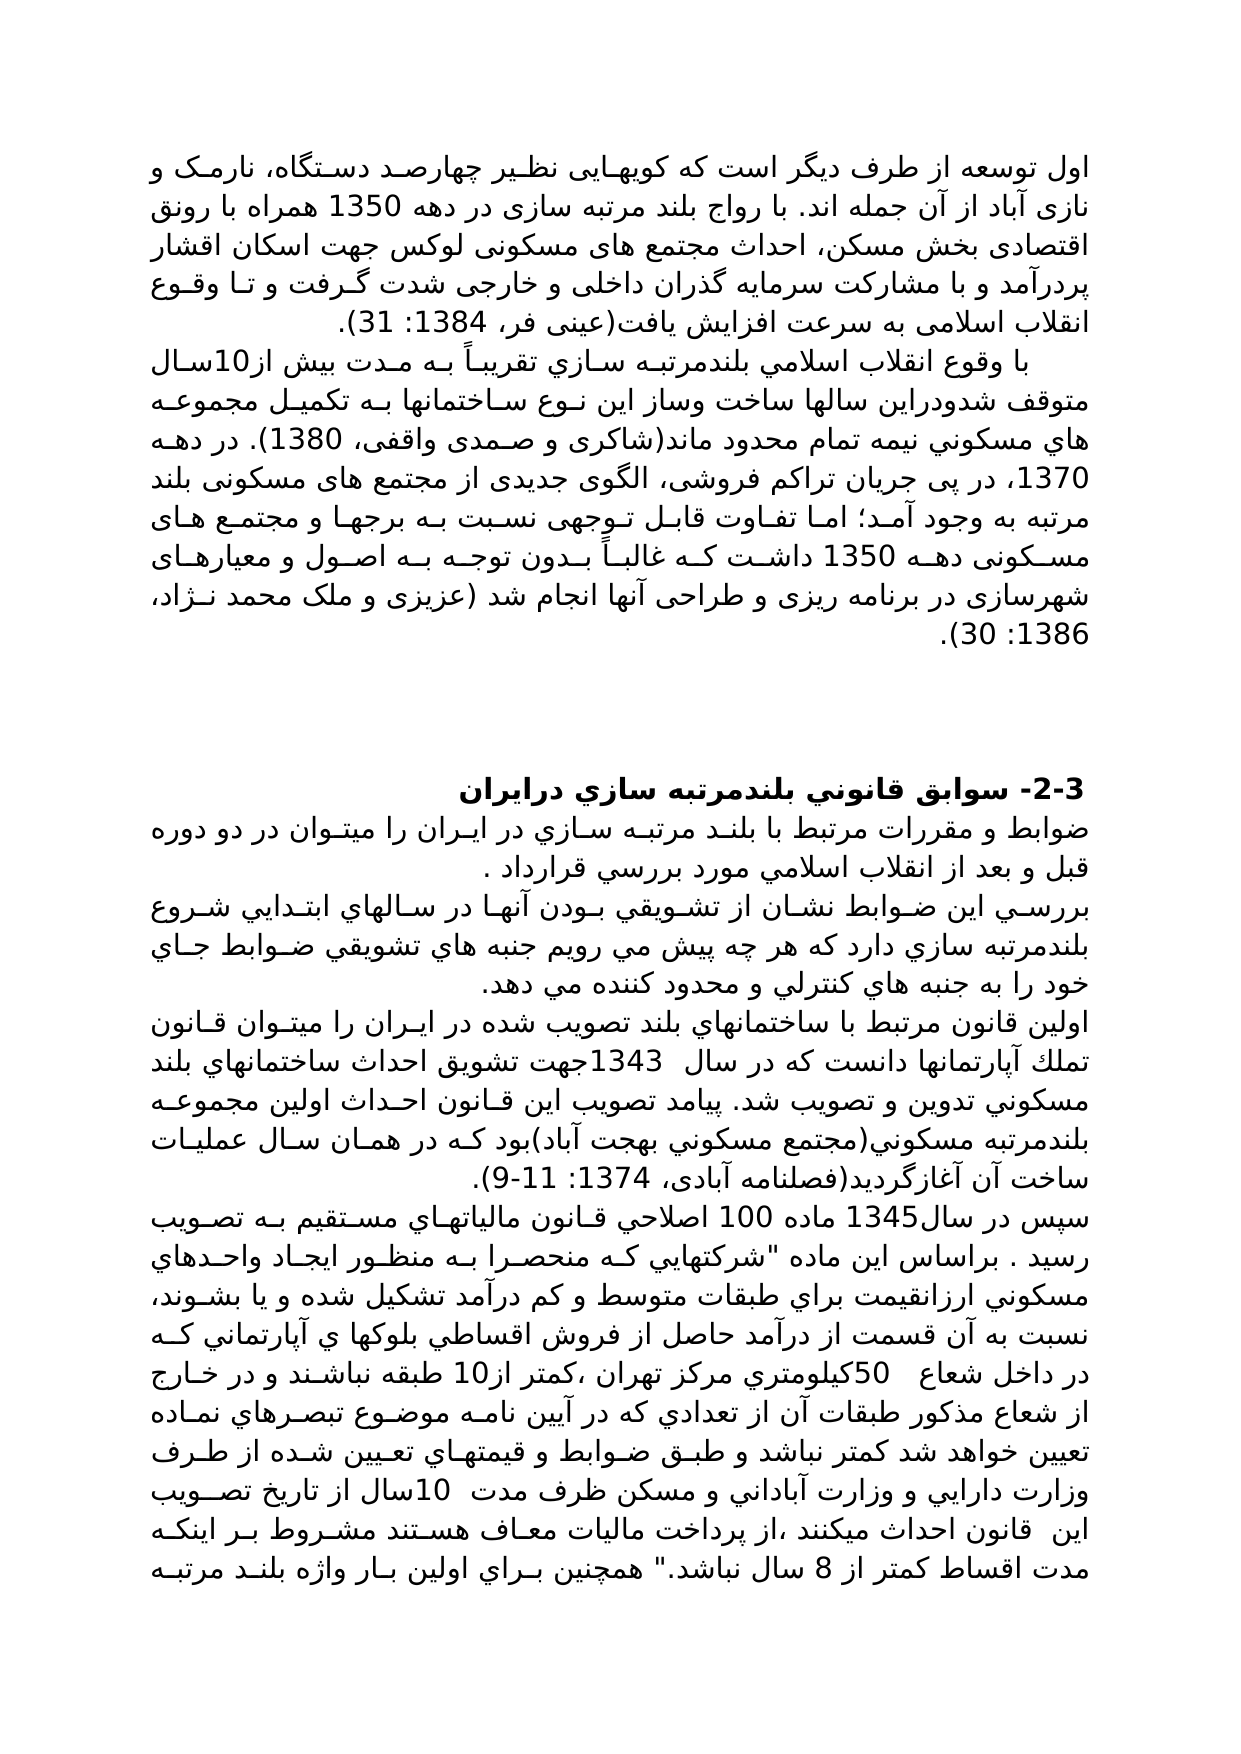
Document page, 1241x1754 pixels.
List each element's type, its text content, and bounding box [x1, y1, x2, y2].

text ضوابط و مقررات مرتبط با بلند مرتبه سازي در ايران را ميتوان در دو دوره قبل و بعد از انقلاب اسلامي مورد بررسي قرارداد . [150, 811, 1090, 884]
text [150, 150, 1090, 340]
text 2-3- سوابق قانوني بلندمرتبه سازي درايران [150, 772, 1090, 806]
text بررسي اين ضوابط نشان از تشويقي بودن آنها در سالهاي ابتدايي شروع بلندمرتبه سازي دارد كه هر چه پيش مي رويم جنبه هاي تشويقي ضوابط جاي خود را به جنبه هاي كنترلي و محدود كننده مي دهد. [150, 889, 1090, 1001]
text با وقوع انقلاب اسلامي بلندمرتبه سازي تقريباً به مدت بيش از10سال متوقف شدودراين سالها ساخت وساز اين نوع ساختمانها به تكميل مجموعه هاي مسكوني نيمه تمام محدود ماند(شاکری و صمدی واقفی، 1380). در دهه 1370، در پی جریان تراکم فروشی، الگوی جدیدی از مجتمع های مسکونی بلند مرتبه به وجود آمد؛ اما تفاوت قابل توجهی نسبت به برجها و مجتمع های مسکونی دهه 1350 داشت که غالباً بدون توجه به اصول و معیارهای شهرسازی در برنامه ریزی و طراحی آنها انجام شد (عزیزی و ملک محمد نژاد،1386: 30). [150, 345, 1090, 651]
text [150, 1201, 1090, 1585]
text اولين قانون مرتبط با ساختمانهاي بلند تصويب شده در ايران را ميتوان قانون تملك آپارتمانها دانست كه در سال 1343جهت تشويق احداث ساختمانهاي بلند مسكوني تدوين و تصويب شد. پيامد تصويب اين قانون احداث اولين مجموعه بلندمرتبه مسكوني(مجتمع مسكوني بهجت آباد)بود كه در همان سال عمليات ساخت آن آغازگرديد(فصلنامه آبادی، 1374: 11-9). [150, 1006, 1090, 1196]
